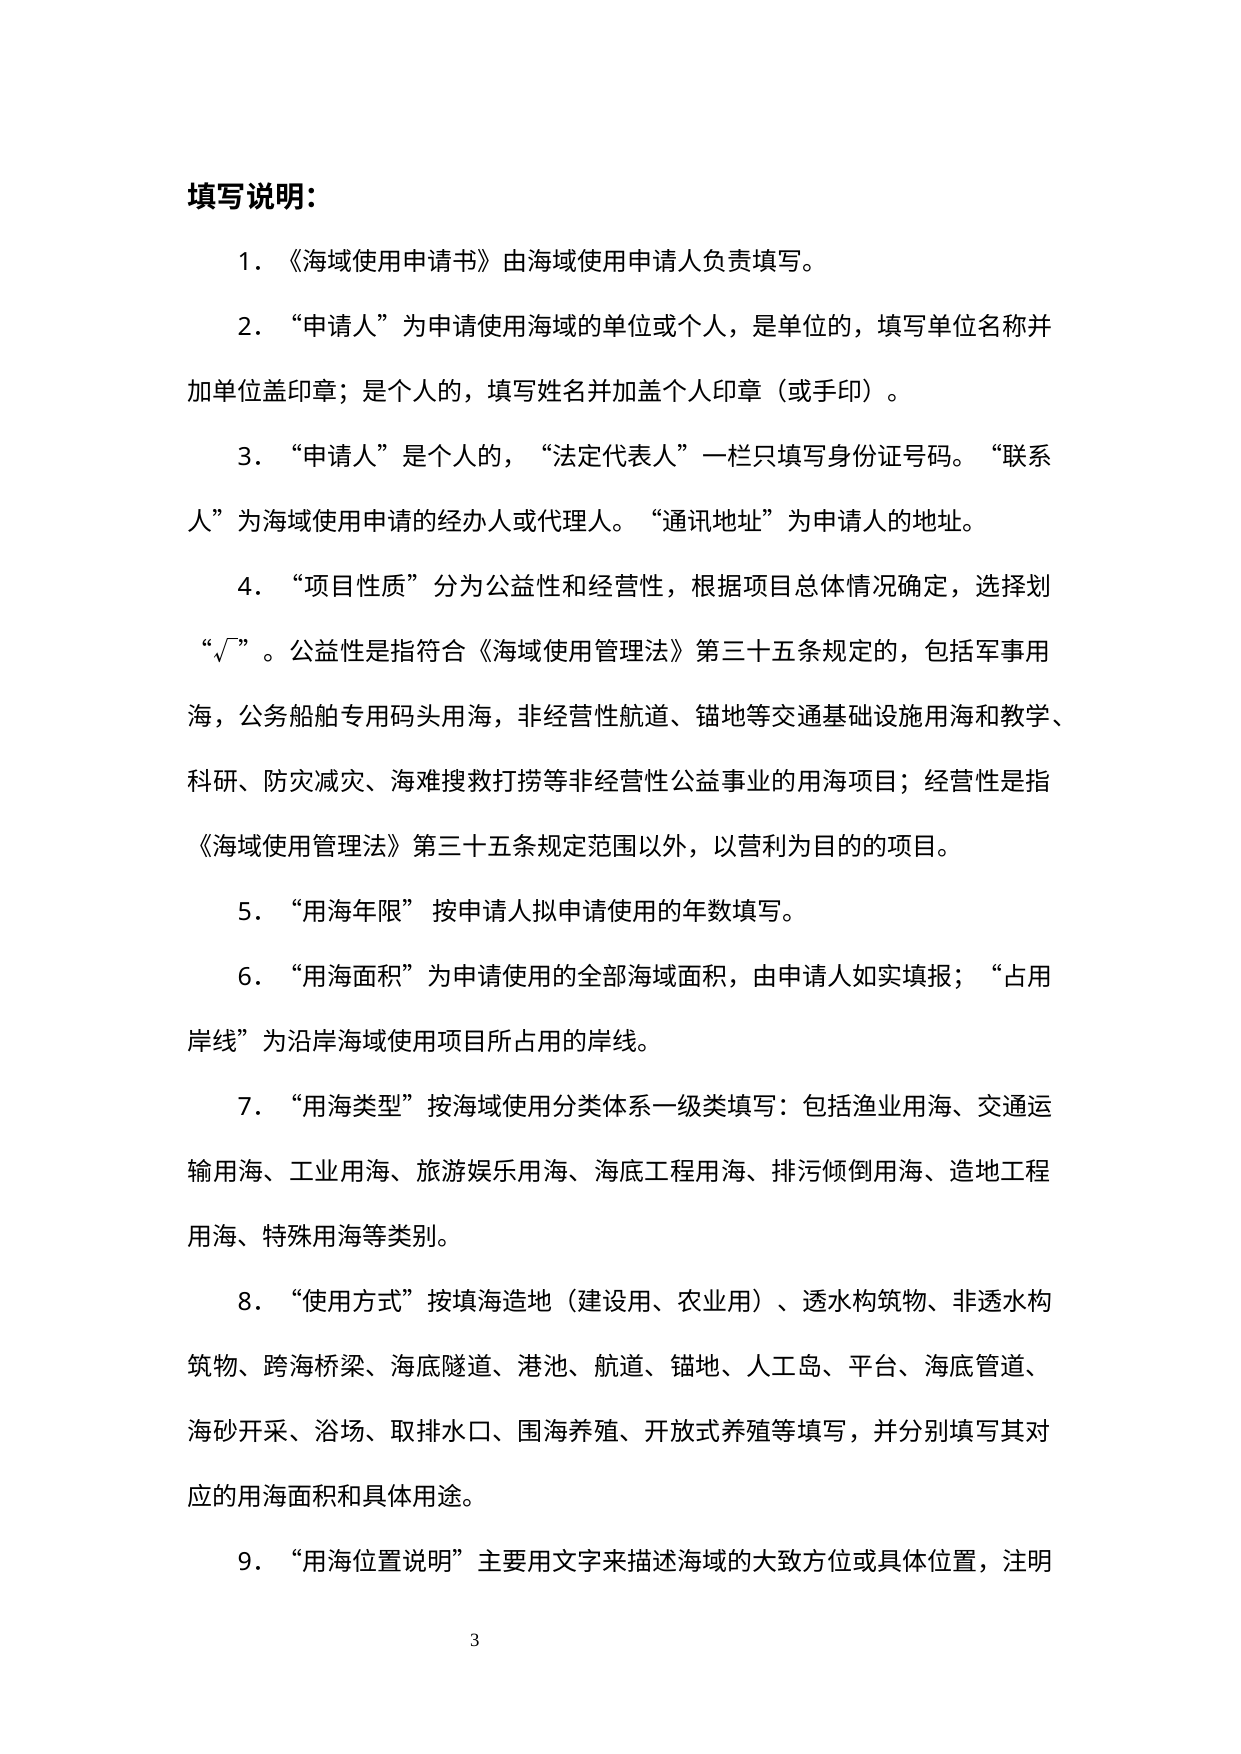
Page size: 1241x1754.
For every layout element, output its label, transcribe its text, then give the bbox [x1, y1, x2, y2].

text 8．“使用方式”按填海造地（建设用、农业用）、透水构筑物、非透水构筑物、跨海桥梁、海底隧道、港池、航道、锚地、人工岛、平台、海底管道、海砂开采、浴场、取排水口、围海养殖、开放式养殖等填写，并分别填写其对应的用海面积和具体用途。 [187, 1267, 1053, 1527]
text 4．“项目性质”分为公益性和经营性，根据项目总体情况确定，选择划“√”。公益性是指符合《海域使用管理法》第三十五条规定的，包括军事用海，公务船舶专用码头用海，非经营性航道、锚地等交通基础设施用海和教学、科研、防灾减灾、海难搜救打捞等非经营性公益事业的用海项目；经营性是指《海域使用管理法》第三十五条规定范围以外，以营利为目的的项目。 [187, 552, 1053, 877]
text 1．《海域使用申请书》由海域使用申请人负责填写。 [187, 227, 1053, 292]
text 5．“用海年限” 按申请人拟申请使用的年数填写。 [187, 877, 1053, 942]
text 6．“用海面积”为申请使用的全部海域面积，由申请人如实填报；“占用岸线”为沿岸海域使用项目所占用的岸线。 [187, 942, 1053, 1072]
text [187, 1527, 1053, 1592]
text 2．“申请人”为申请使用海域的单位或个人，是单位的，填写单位名称并加单位盖印章；是个人的，填写姓名并加盖个人印章（或手印）。 [187, 292, 1053, 422]
text 填写说明： [187, 162, 1053, 227]
text 7．“用海类型”按海域使用分类体系一级类填写：包括渔业用海、交通运输用海、工业用海、旅游娱乐用海、海底工程用海、排污倾倒用海、造地工程用海、特殊用海等类别。 [187, 1072, 1053, 1267]
text 3．“申请人”是个人的，“法定代表人”一栏只填写身份证号码。“联系人”为海域使用申请的经办人或代理人。“通讯地址”为申请人的地址。 [187, 422, 1053, 552]
